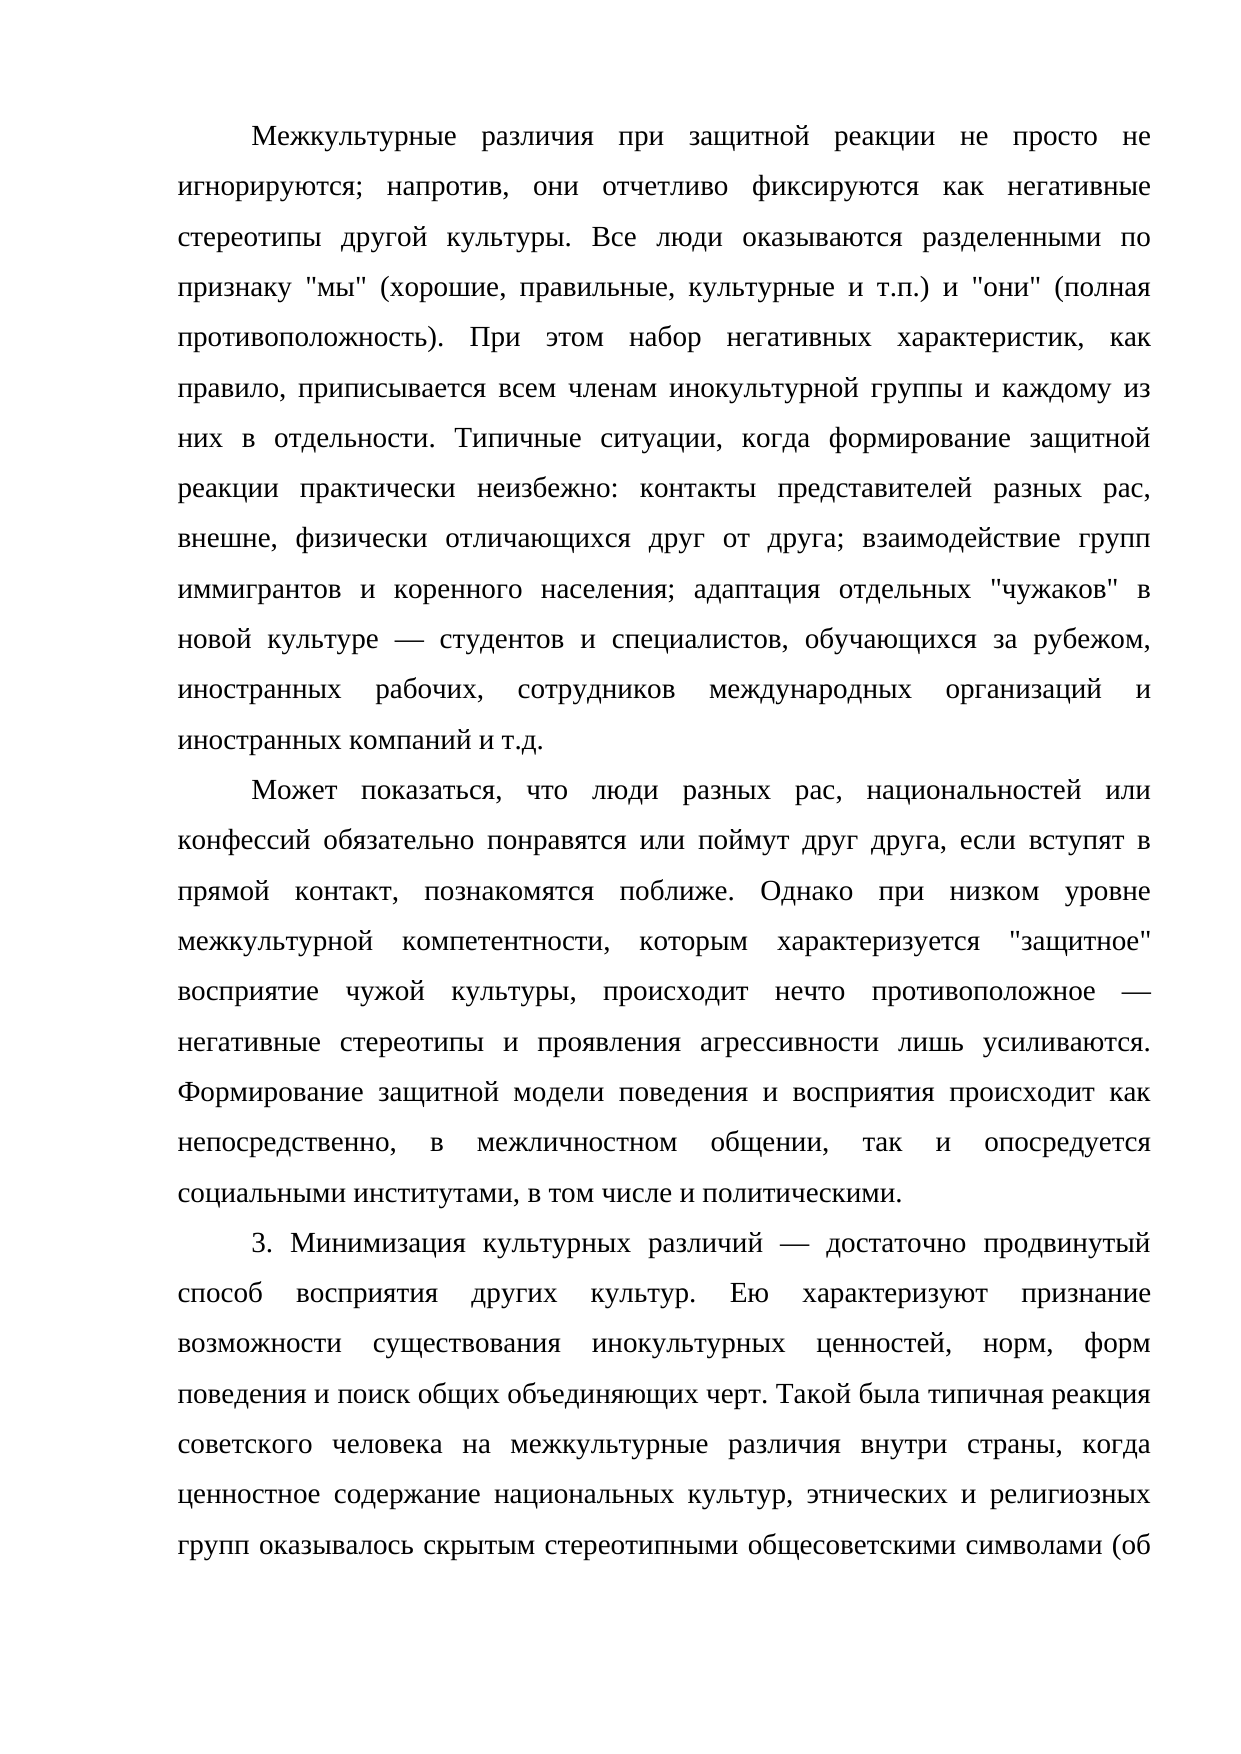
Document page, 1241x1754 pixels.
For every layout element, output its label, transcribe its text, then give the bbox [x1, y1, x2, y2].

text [177, 1225, 1152, 1560]
text Может показаться, что люди разных рас, национальностей или конфессий обязательно понравятся или поймут друг друга, если вступят в прямой контакт, познакомятся поближе. Однако при низком уровне межкультурной компетентности, которым характеризуется "защитное" восприятие чужой культуры, происходит нечто противоположное — негативные стереотипы и проявления агрессивности лишь усиливаются. Формирование защитной модели поведения и восприятия происходит как непосредственно, в межличностном общении, так и опосредуется социальными институтами, в том числе и политическими. [177, 772, 1152, 1208]
text Межкультурные различия при защитной реакции не просто не игнорируются; напротив, они отчетливо фиксируются как негативные стереотипы другой культуры. Все люди оказываются разделенными по признаку "мы" (хорошие, правильные, культурные и т.п.) и "они" (полная противоположность). При этом набор негативных характеристик, как правило, приписывается всем членам инокультурной группы и каждому из них в отдельности. Типичные ситуации, когда формирование защитной реакции практически неизбежно: контакты представителей разных рас, внешне, физически отличающихся друг от друга; взаимодействие групп иммигрантов и коренного населения; адаптация отдельных "чужаков" в новой культуре — студентов и специалистов, обучающихся за рубежом, иностранных рабочих, сотрудников международных организаций и иностранных компаний и т.д. [177, 118, 1152, 755]
